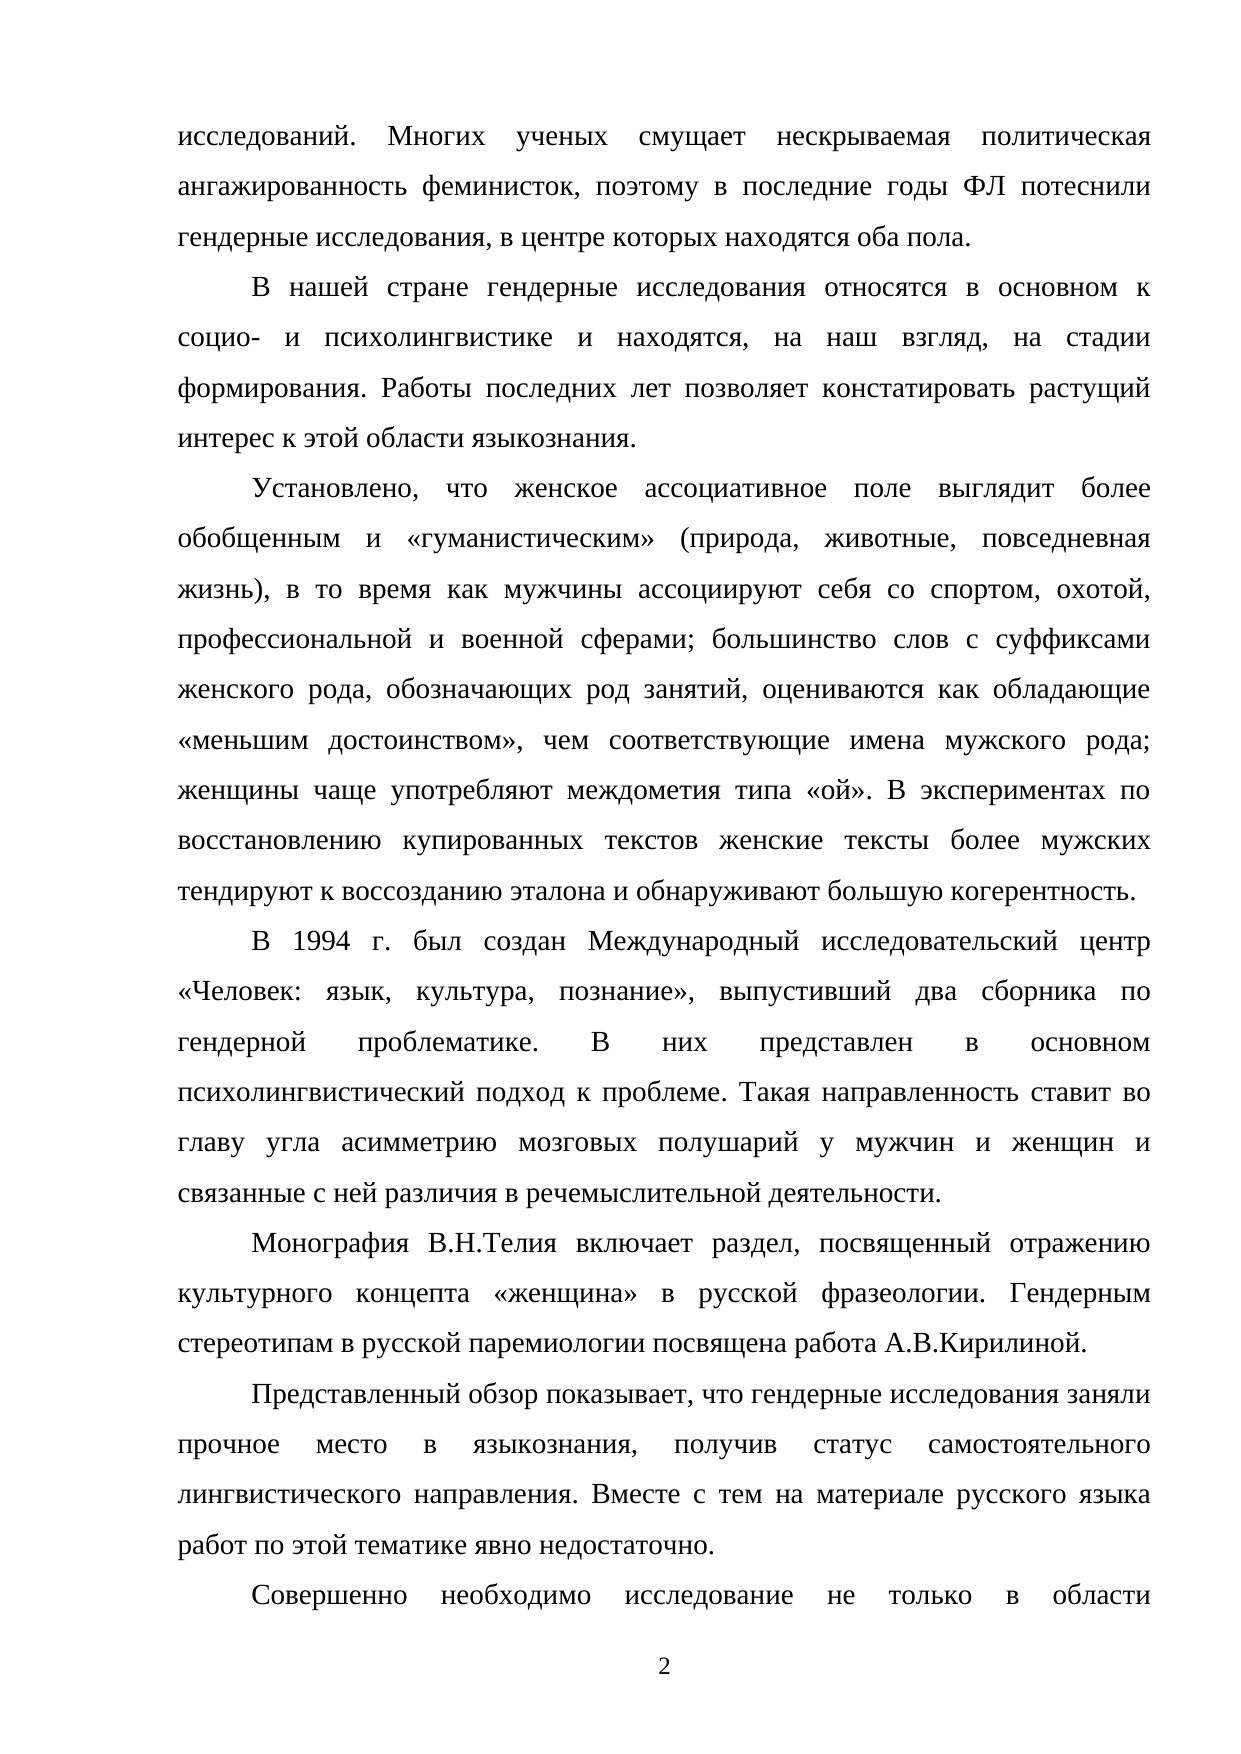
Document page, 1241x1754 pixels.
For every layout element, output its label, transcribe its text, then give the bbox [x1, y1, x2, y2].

text Установлено, что женское ассоциативное поле выглядит более обобщенным и «гуманистическим» (природа, животные, повседневная жизнь), в то время как мужчины ассоциируют себя со спортом, охотой, профессиональной и военной сферами; большинство слов с суффиксами женского рода, обозначающих род занятий, оцениваются как обладающие «меньшим достоинством», чем соответствующие имена мужского рода; женщины чаще употребляют междометия типа «ой». В экспериментах по восстановлению купированных текстов женские тексты более мужских тендируют к воссозданию эталона и обнаруживают большую когерентность. [177, 470, 1152, 906]
text Монография В.Н.Телия включает раздел, посвященный отражению культурного концепта «женщина» в русской фразеологии. Гендерным стереотипам в русской паремиологии посвящена работа А.В.Кирилиной. [177, 1225, 1152, 1359]
text Представленный обзор показывает, что гендерные исследования заняли прочное место в языкознания, получив статус самостоятельного лингвистического направления. Вместе с тем на материале русского языка работ по этой тематике явно недостаточно. [177, 1376, 1152, 1560]
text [177, 1577, 1152, 1611]
text В 1994 г. был создан Международный исследовательский центр «Человек: язык, культура, познание», выпустивший два сборника по гендерной проблематике. В них представлен в основном психолингвистический подход к проблеме. Такая направленность ставит во главу угла асимметрию мозговых полушарий у мужчин и женщин и связанные с ней различия в речемыслительной деятельности. [177, 923, 1152, 1208]
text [177, 118, 1152, 252]
text В нашей стране гендерные исследования относятся в основном к социо- и психолингвистике и находятся, на наш взгляд, на стадии формирования. Работы последних лет позволяет констатировать растущий интерес к этой области языкознания. [177, 269, 1152, 453]
